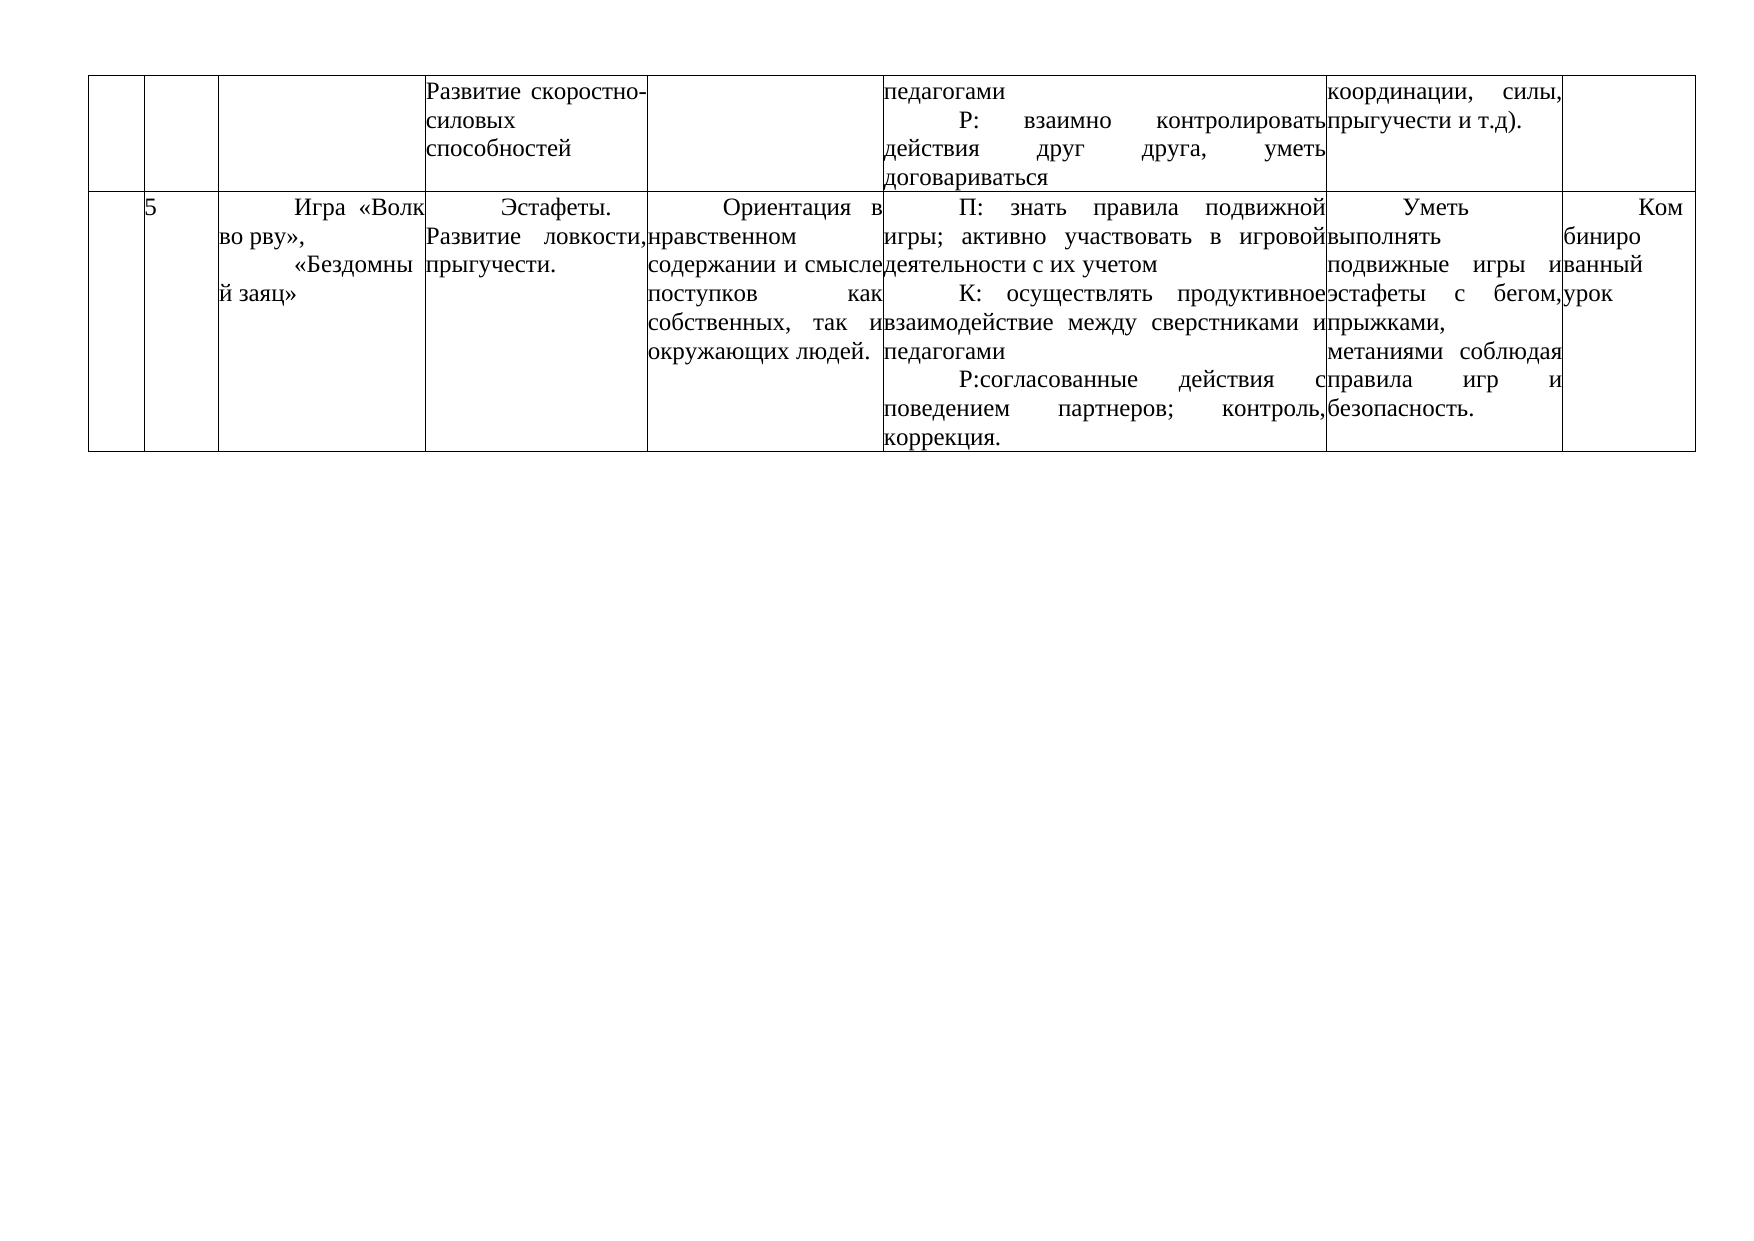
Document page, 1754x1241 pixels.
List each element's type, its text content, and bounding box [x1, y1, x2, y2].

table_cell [648, 76, 883, 191]
table_cell Комбиниро ванный урок [1563, 192, 1695, 451]
table_cell Уметь выполнять подвижные игры и эстафеты с бегом, прыжками, метаниями соблюдая правила игр и безопасность. [1327, 192, 1562, 451]
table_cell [219, 76, 425, 191]
table_cell Эстафеты. Развитие ловкости, прыгучести. [426, 192, 647, 451]
table_cell [145, 76, 218, 191]
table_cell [1563, 76, 1695, 191]
table_cell Игра «Волк во рву», «Бездомный заяц» [219, 192, 425, 451]
table_cell [145, 192, 218, 451]
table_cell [884, 76, 1326, 191]
table_cell 4 [89, 76, 144, 191]
table_cell Ориентация в нравственном содержании и смысле поступков как собственных, так и окружающих людей. [648, 192, 883, 451]
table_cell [1327, 76, 1562, 191]
table_cell 5 [89, 192, 144, 451]
table_cell П: знать правила подвижной игры; активно участвовать в игровой деятельности с их учетом К: осуществлять продуктивное взаимодействие между сверстниками и педагогами Р:согласованные действия с поведением партнеров; контроль, коррекция. [884, 192, 1326, 451]
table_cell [426, 76, 647, 191]
